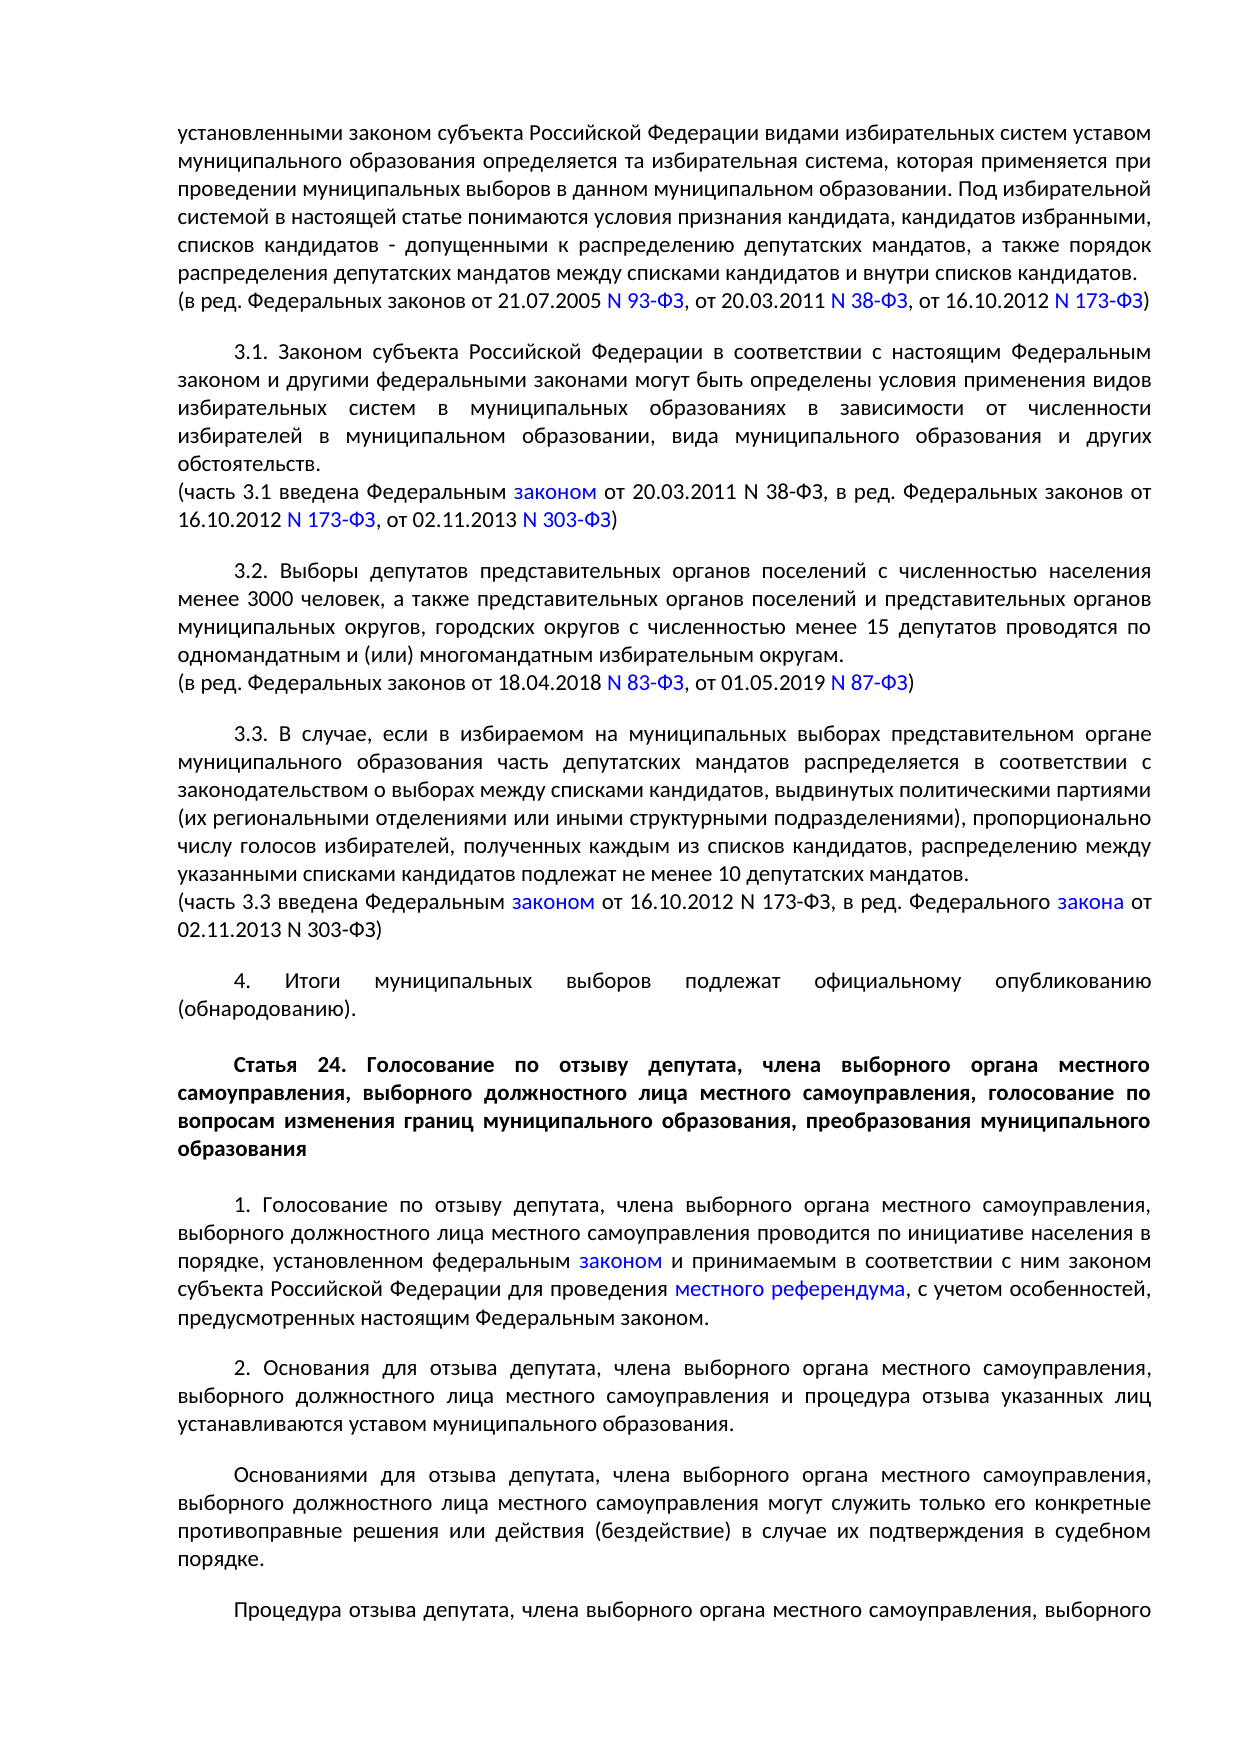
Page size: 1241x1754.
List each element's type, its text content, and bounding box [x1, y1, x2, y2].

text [177, 1596, 1152, 1623]
text Основаниями для отзыва депутата, члена выборного органа местного самоуправления, выборного должностного лица местного самоуправления могут служить только его конкретные противоправные решения или действия (бездействие) в случае их подтверждения в судебном порядке. [177, 1461, 1152, 1573]
text 3.1. Законом субъекта Российской Федерации в соответствии с настоящим Федеральным законом и другими федеральными законами могут быть определены условия применения видов избирательных систем в муниципальных образованиях в зависимости от численности избирателей в муниципальном образовании, вида муниципального образования и других обстоятельств. [177, 337, 1152, 477]
text (часть 3.3 введена Федеральным законом от 16.10.2012 N 173-ФЗ, в ред. Федерального закона от 02.11.2013 N 303-ФЗ) [177, 887, 1152, 943]
title Статья 24. Голосование по отзыву депутата, члена выборного органа местного самоуправления, выборного должностного лица местного самоуправления, голосование по вопросам изменения границ муниципального образования, преобразования муниципального образования [177, 1050, 1152, 1162]
text 3.2. Выборы депутатов представительных органов поселений с численностью населения менее 3000 человек, а также представительных органов поселений и представительных органов муниципальных округов, городских округов с численностью менее 15 депутатов проводятся по одномандатным и (или) многомандатным избирательным округам. [177, 556, 1152, 668]
text (в ред. Федеральных законов от 18.04.2018 N 83-ФЗ, от 01.05.2019 N 87-ФЗ) [177, 668, 1152, 696]
text 3.3. В случае, если в избираемом на муниципальных выборах представительном органе муниципального образования часть депутатских мандатов распределяется в соответствии с законодательством о выборах между списками кандидатов, выдвинутых политическими партиями (их региональными отделениями или иными структурными подразделениями), пропорционально числу голосов избирателей, полученных каждым из списков кандидатов, распределению между указанными списками кандидатов подлежат не менее 10 депутатских мандатов. [177, 719, 1152, 887]
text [177, 118, 1152, 286]
text 2. Основания для отзыва депутата, члена выборного органа местного самоуправления, выборного должностного лица местного самоуправления и процедура отзыва указанных лиц устанавливаются уставом муниципального образования. [177, 1353, 1152, 1438]
text 4. Итоги муниципальных выборов подлежат официальному опубликованию (обнародованию). [177, 966, 1152, 1022]
text 1. Голосование по отзыву депутата, члена выборного органа местного самоуправления, выборного должностного лица местного самоуправления проводится по инициативе населения в порядке, установленном федеральным законом и принимаемым в соответствии с ним законом субъекта Российской Федерации для проведения местного референдума, с учетом особенностей, предусмотренных настоящим Федеральным законом. [177, 1191, 1152, 1331]
text (часть 3.1 введена Федеральным законом от 20.03.2011 N 38-ФЗ, в ред. Федеральных законов от 16.10.2012 N 173-ФЗ, от 02.11.2013 N 303-ФЗ) [177, 477, 1152, 533]
text (в ред. Федеральных законов от 21.07.2005 N 93-ФЗ, от 20.03.2011 N 38-ФЗ, от 16.10.2012 N 173-ФЗ) [177, 286, 1152, 314]
